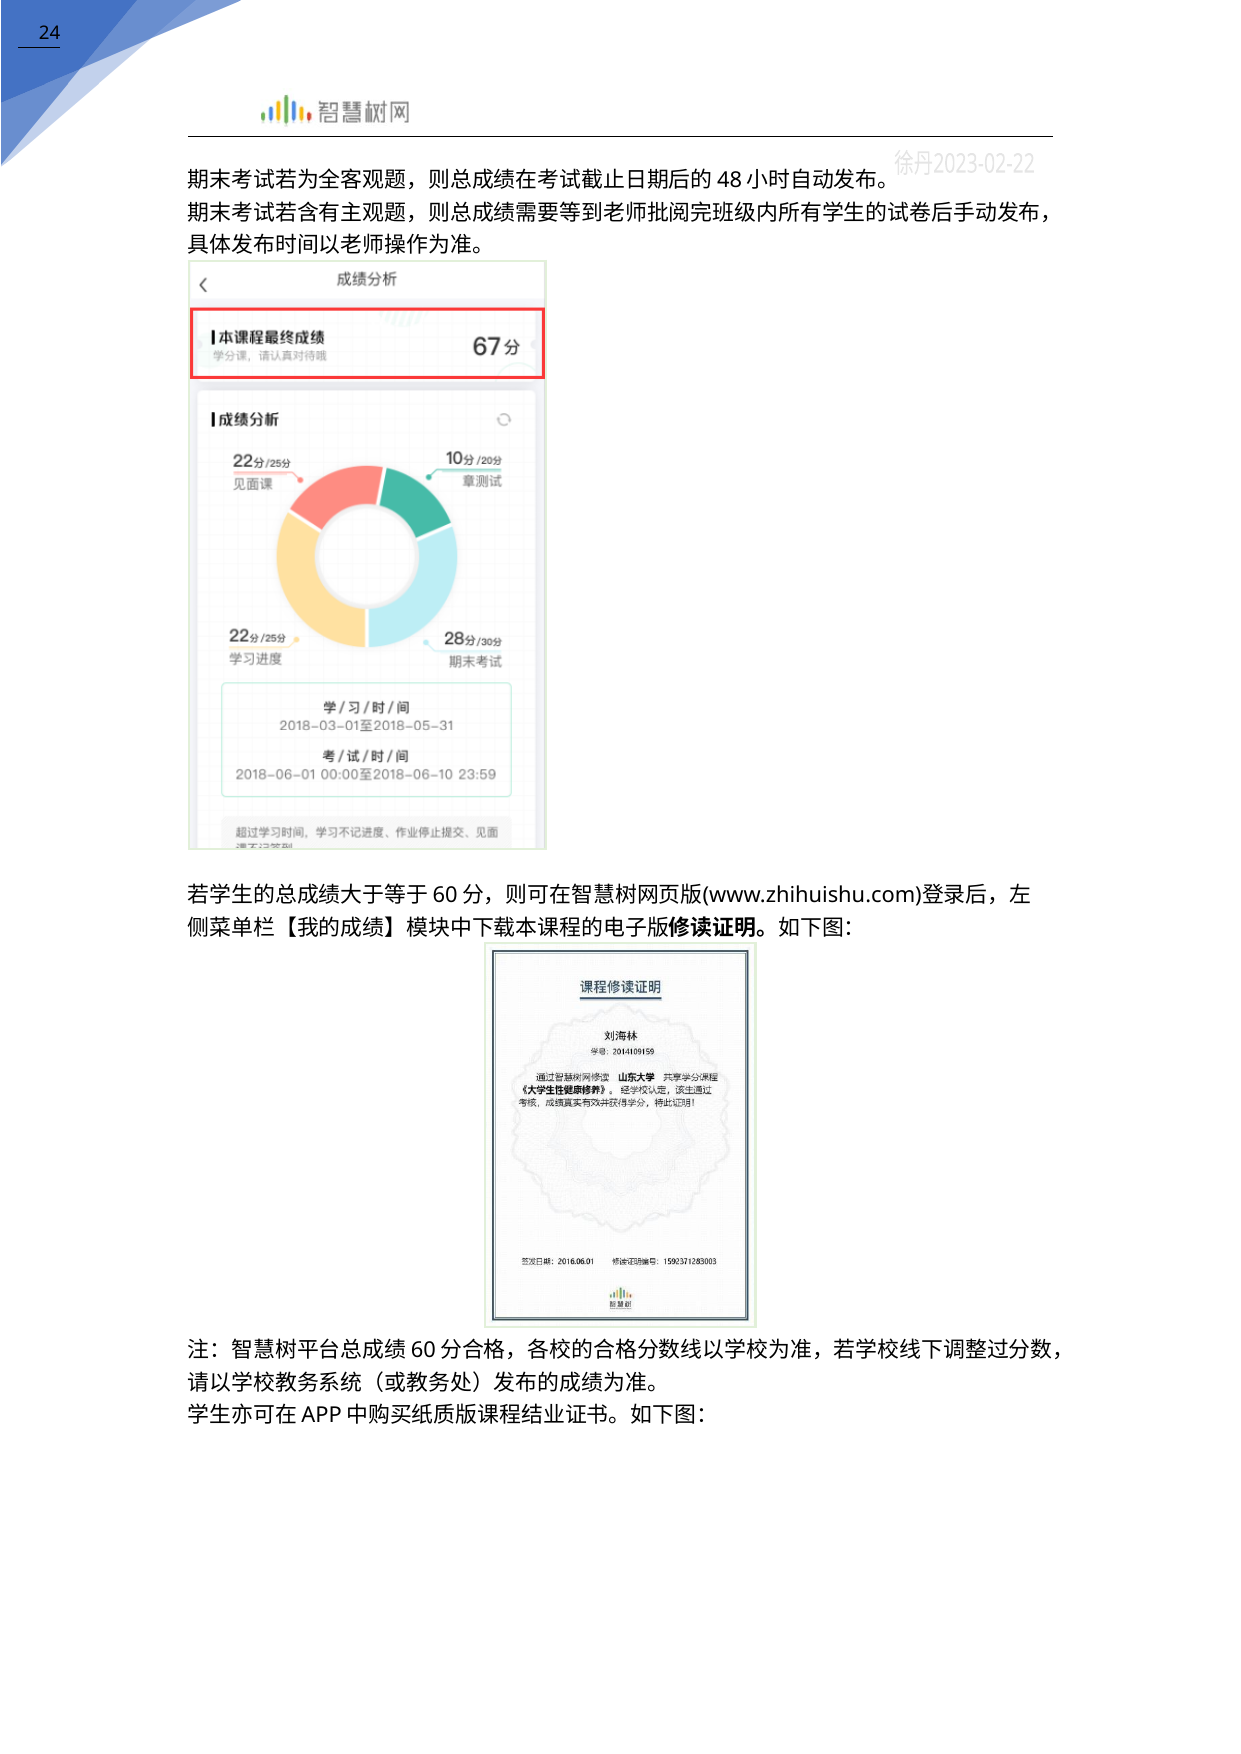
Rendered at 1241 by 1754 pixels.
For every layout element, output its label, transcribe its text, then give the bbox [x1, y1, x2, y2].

text 注：智慧树平台总成绩60分合格，各校的合格分数线以学校为准，若学校线下调整过分数，请以学校教务系统（或教务处）发布的成绩为准。 [187, 1332, 1053, 1397]
text 期末考试若为全客观题，则总成绩在考试截止日期后的48小时自动发布。 [187, 162, 1053, 194]
picture [250, 88, 417, 134]
picture [190, 262, 545, 848]
text 若学生的总成绩大于等于60分，则可在智慧树网页版(www.zhihuishu.com)登录后，左侧菜单栏【我的成绩】模块中下载本课程的电子版修读证明。如下图： [187, 877, 1053, 942]
text 学生亦可在APP中购买纸质版课程结业证书。如下图： [187, 1397, 1053, 1429]
picture [486, 944, 754, 1326]
text 期末考试若含有主观题，则总成绩需要等到老师批阅完班级内所有学生的试卷后手动发布，具体发布时间以老师操作为准。 [187, 194, 1053, 259]
picture [1, 0, 243, 168]
